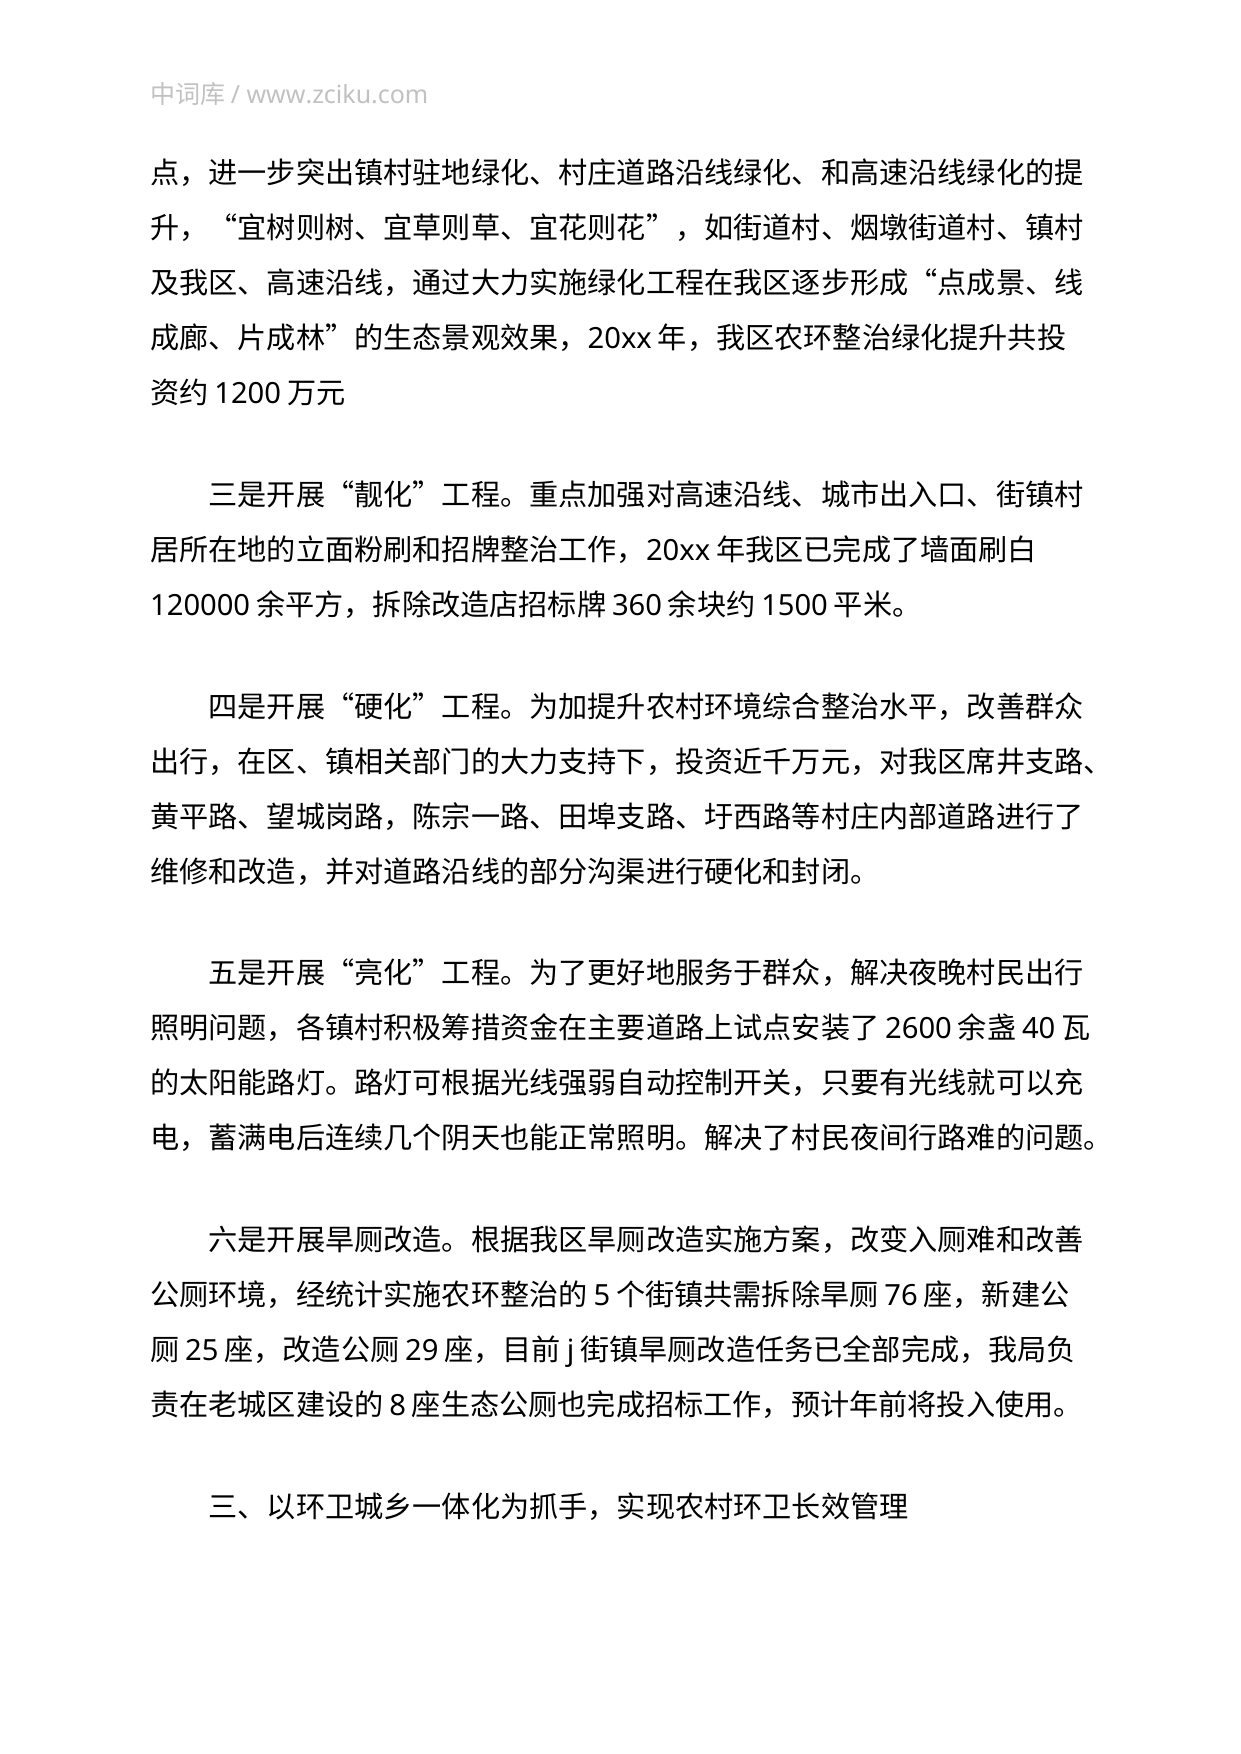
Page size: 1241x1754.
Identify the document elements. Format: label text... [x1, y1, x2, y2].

text 三是开展“靓化”工程。重点加强对高速沿线、城市出入口、街镇村居所在地的立面粉刷和招牌整治工作，20xx年我区已完成了墙面刷白120000余平方，拆除改造店招标牌360余块约1500平米。 [150, 472, 1090, 624]
text 四是开展“硬化”工程。为加提升农村环境综合整治水平，改善群众出行，在区、镇相关部门的大力支持下，投资近千万元，对我区席井支路、黄平路、望城岗路，陈宗一路、田埠支路、圩西路等村庄内部道路进行了维修和改造，并对道路沿线的部分沟渠进行硬化和封闭。 [150, 683, 1090, 891]
text 三、以环卫城乡一体化为抓手，实现农村环卫长效管理 [150, 1483, 1090, 1526]
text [150, 150, 1090, 412]
text 六是开展旱厕改造。根据我区旱厕改造实施方案，改变入厕难和改善公厕环境，经统计实施农环整治的5个街镇共需拆除旱厕76座，新建公厕25座，改造公厕29座，目前j街镇旱厕改造任务已全部完成，我局负责在老城区建设的8座生态公厕也完成招标工作，预计年前将投入使用。 [150, 1217, 1090, 1424]
text 五是开展“亮化”工程。为了更好地服务于群众，解决夜晚村民出行照明问题，各镇村积极筹措资金在主要道路上试点安装了2600余盏40瓦的太阳能路灯。路灯可根据光线强弱自动控制开关，只要有光线就可以充电，蓄满电后连续几个阴天也能正常照明。解决了村民夜间行路难的问题。 [150, 950, 1090, 1157]
